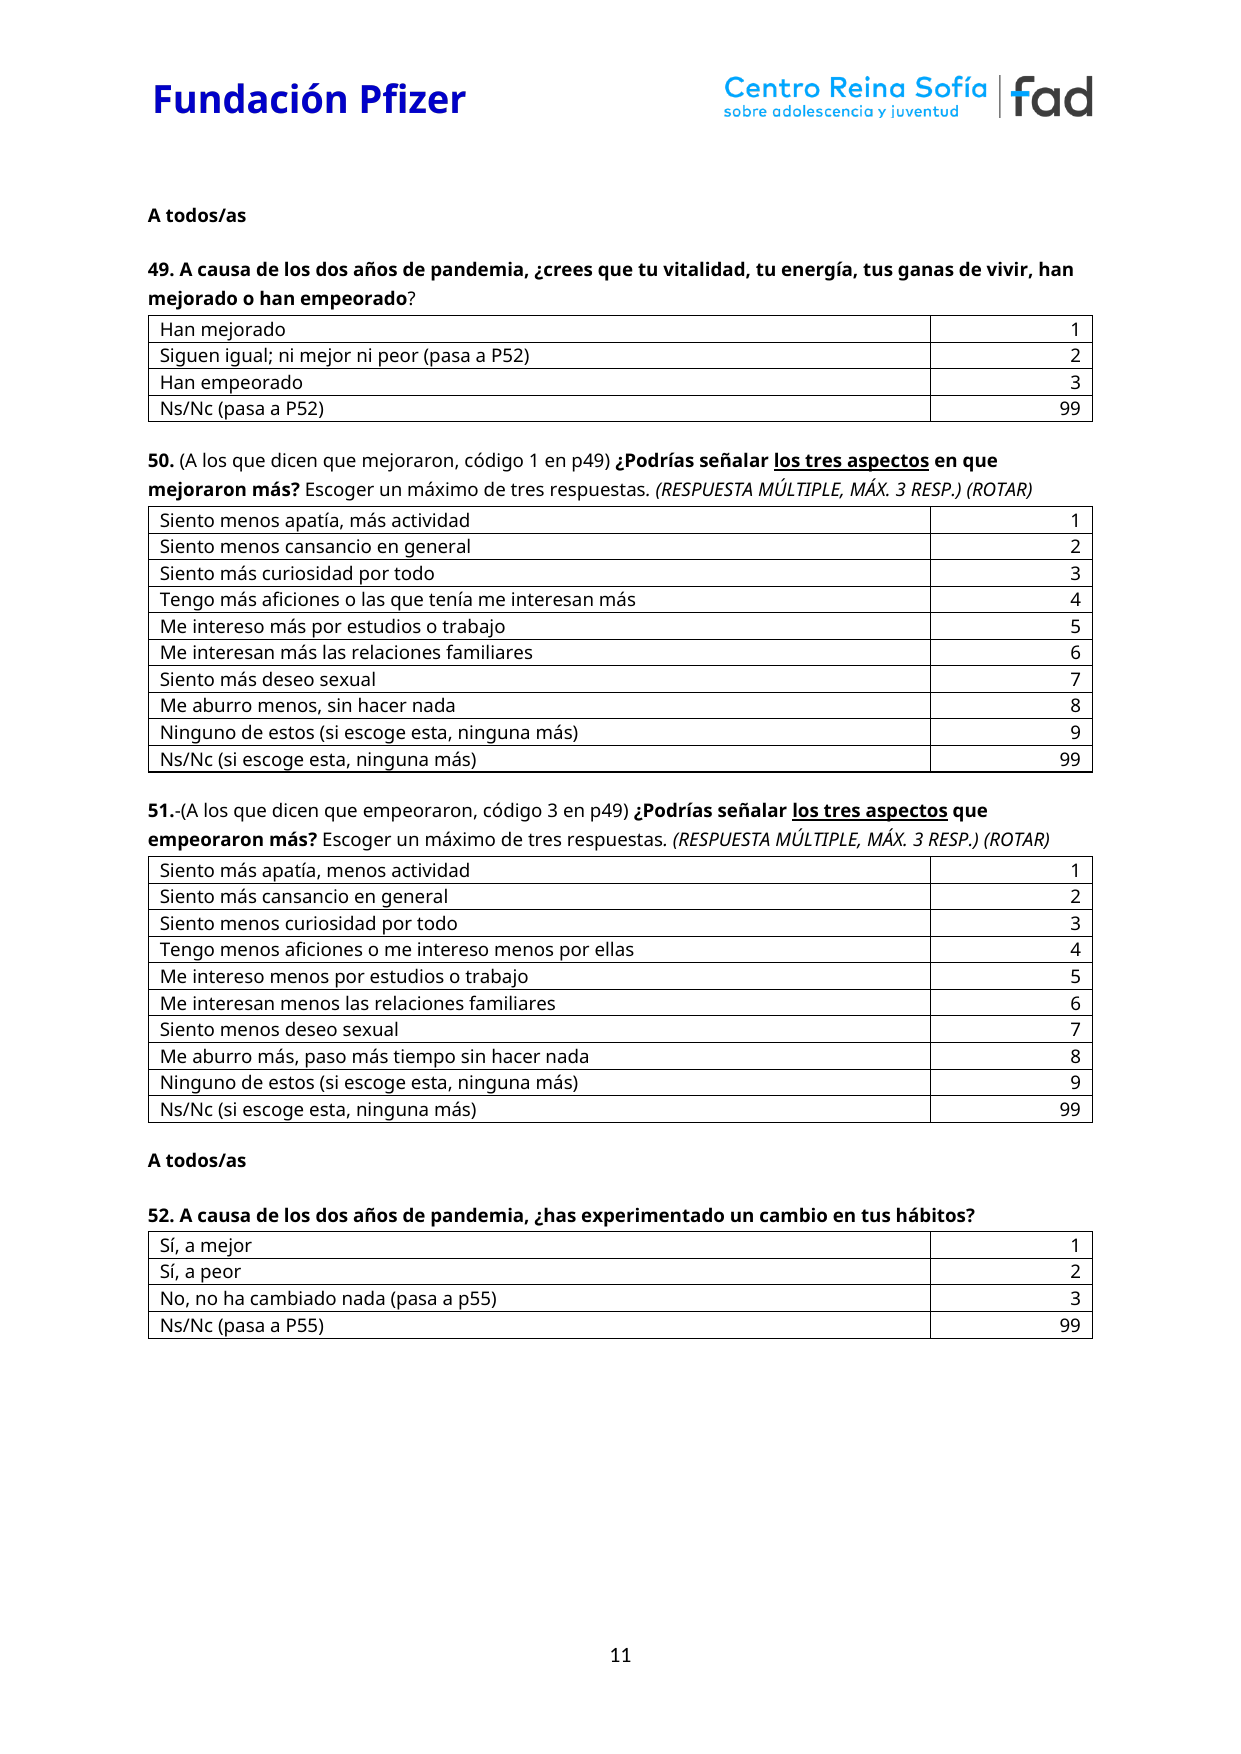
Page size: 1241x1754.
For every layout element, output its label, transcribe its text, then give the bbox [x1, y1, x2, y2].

table_header 1 [931, 316, 1092, 342]
table_cell 99 [931, 396, 1092, 421]
table_cell Sí, a peor [149, 1259, 930, 1284]
table_cell 4 [931, 937, 1092, 962]
table_cell 5 [931, 613, 1092, 639]
table_cell 3 [931, 910, 1092, 936]
table_cell Me intereso menos por estudios o trabajo [149, 963, 930, 989]
table_header Sí, a mejor [149, 1232, 930, 1258]
table_header Siento menos apatía, más actividad [149, 507, 930, 532]
table_cell Siento más cansancio en general [149, 884, 930, 909]
table_cell 7 [931, 1016, 1092, 1042]
table_cell 2 [931, 1259, 1092, 1284]
table_cell Siento más curiosidad por todo [149, 560, 930, 586]
table_cell Ns/Nc (pasa a P55) [149, 1312, 930, 1337]
text A todos/as [148, 1148, 1092, 1173]
table_cell Me aburro más, paso más tiempo sin hacer nada [149, 1043, 930, 1068]
table_header 1 [931, 507, 1092, 532]
table_cell 6 [931, 990, 1092, 1015]
table_cell 6 [931, 640, 1092, 665]
table_cell Me intereso más por estudios o trabajo [149, 613, 930, 639]
table_cell Siento menos deseo sexual [149, 1016, 930, 1042]
table_header Han mejorado [149, 316, 930, 342]
table_header 1 [931, 857, 1092, 883]
table_cell Siento menos curiosidad por todo [149, 910, 930, 936]
table_cell 7 [931, 666, 1092, 692]
table_header 1 [931, 1232, 1092, 1258]
table_cell 99 [931, 1312, 1092, 1337]
text A todos/as [148, 202, 1092, 228]
text 51.-(A los que dicen que empeoraron, código 3 en p49) ¿Podrías señalar los tres aspectos que empeoraron más? Escoger un máximo de tres respuestas. (RESPUESTA MÚLTIPLE, MÁX. 3 RESP.) (ROTAR) [148, 797, 1092, 852]
table_cell Siguen igual; ni mejor ni peor (pasa a P52) [149, 343, 930, 368]
table_cell Siento menos cansancio en general [149, 534, 930, 559]
table_cell Tengo más aficiones o las que tenía me interesan más [149, 587, 930, 612]
table_cell Ninguno de estos (si escoge esta, ninguna más) [149, 719, 930, 745]
table_cell Me aburro menos, sin hacer nada [149, 693, 930, 718]
text 52. A causa de los dos años de pandemia, ¿has experimentado un cambio en tus hábitos? [148, 1202, 1092, 1227]
table_cell Me interesan más las relaciones familiares [149, 640, 930, 665]
table_cell 4 [931, 587, 1092, 612]
table_cell 9 [931, 719, 1092, 745]
table_cell 2 [931, 884, 1092, 909]
table_cell Me interesan menos las relaciones familiares [149, 990, 930, 1015]
table_cell 5 [931, 963, 1092, 989]
table_cell 3 [931, 560, 1092, 586]
table_cell Siento más deseo sexual [149, 666, 930, 692]
text 50. (A los que dicen que mejoraron, código 1 en p49) ¿Podrías señalar los tres aspectos en que mejoraron más? Escoger un máximo de tres respuestas. (RESPUESTA MÚLTIPLE, MÁX. 3 RESP.) (ROTAR) [148, 447, 1092, 502]
table_cell 3 [931, 1285, 1092, 1311]
table_cell No, no ha cambiado nada (pasa a p55) [149, 1285, 930, 1311]
table_cell Ninguno de estos (si escoge esta, ninguna más) [149, 1070, 930, 1095]
text 49. A causa de los dos años de pandemia, ¿crees que tu vitalidad, tu energía, tus ganas de vivir, han mejorado o han empeorado? [148, 256, 1092, 311]
table_cell Han empeorado [149, 369, 930, 395]
table_cell Ns/Nc (pasa a P52) [149, 396, 930, 421]
table_cell Tengo menos aficiones o me intereso menos por ellas [149, 937, 930, 962]
table_cell 99 [931, 746, 1092, 771]
table_cell 8 [931, 1043, 1092, 1068]
picture [723, 75, 1093, 118]
table_cell 2 [931, 343, 1092, 368]
table_cell 99 [931, 1096, 1092, 1122]
table_cell Ns/Nc (si escoge esta, ninguna más) [149, 1096, 930, 1122]
table_cell 2 [931, 534, 1092, 559]
table_cell Ns/Nc (si escoge esta, ninguna más) [149, 746, 930, 771]
table_cell 3 [931, 369, 1092, 395]
table_header Siento más apatía, menos actividad [149, 857, 930, 883]
table_cell 9 [931, 1070, 1092, 1095]
picture [152, 73, 468, 119]
table_cell 8 [931, 693, 1092, 718]
